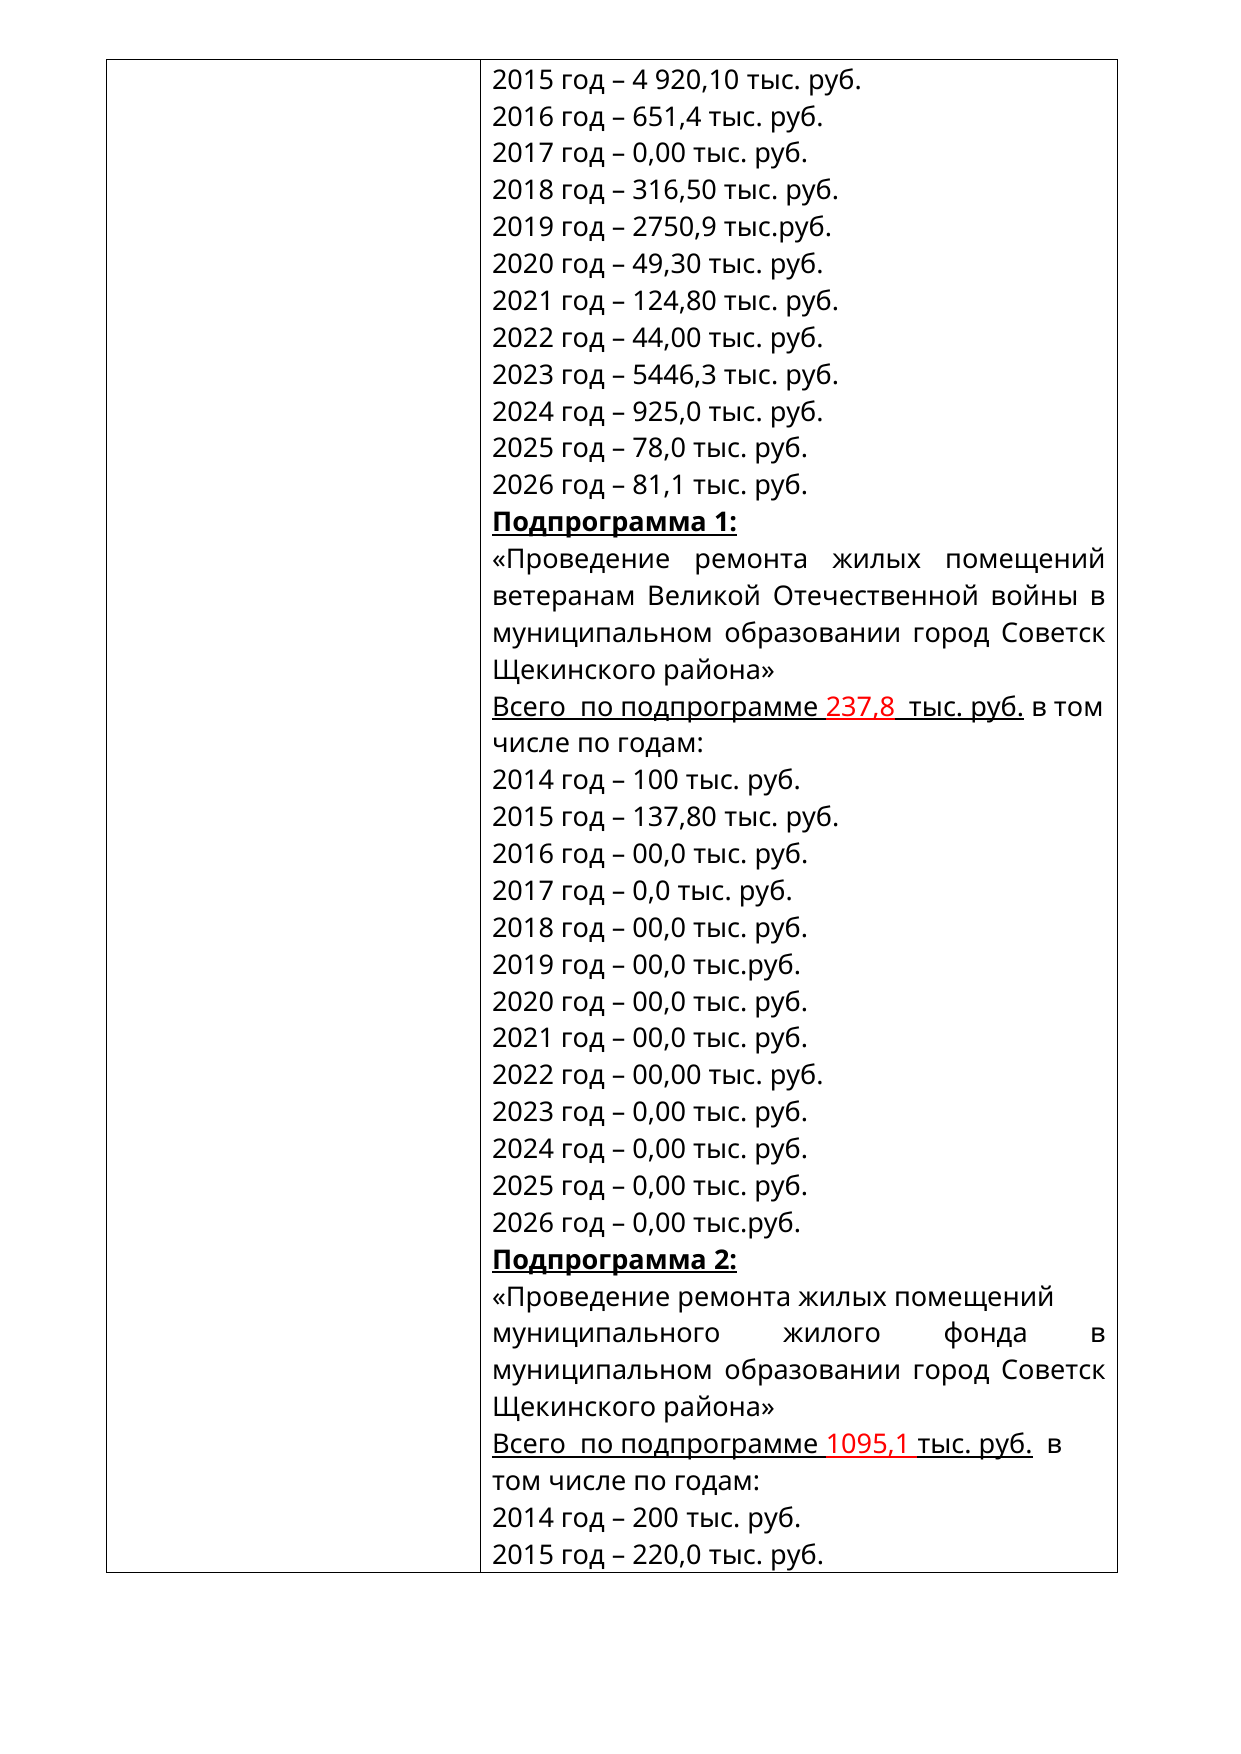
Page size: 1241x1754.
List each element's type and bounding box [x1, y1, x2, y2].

table_cell [481, 60, 1117, 1572]
table_cell [107, 60, 480, 1572]
